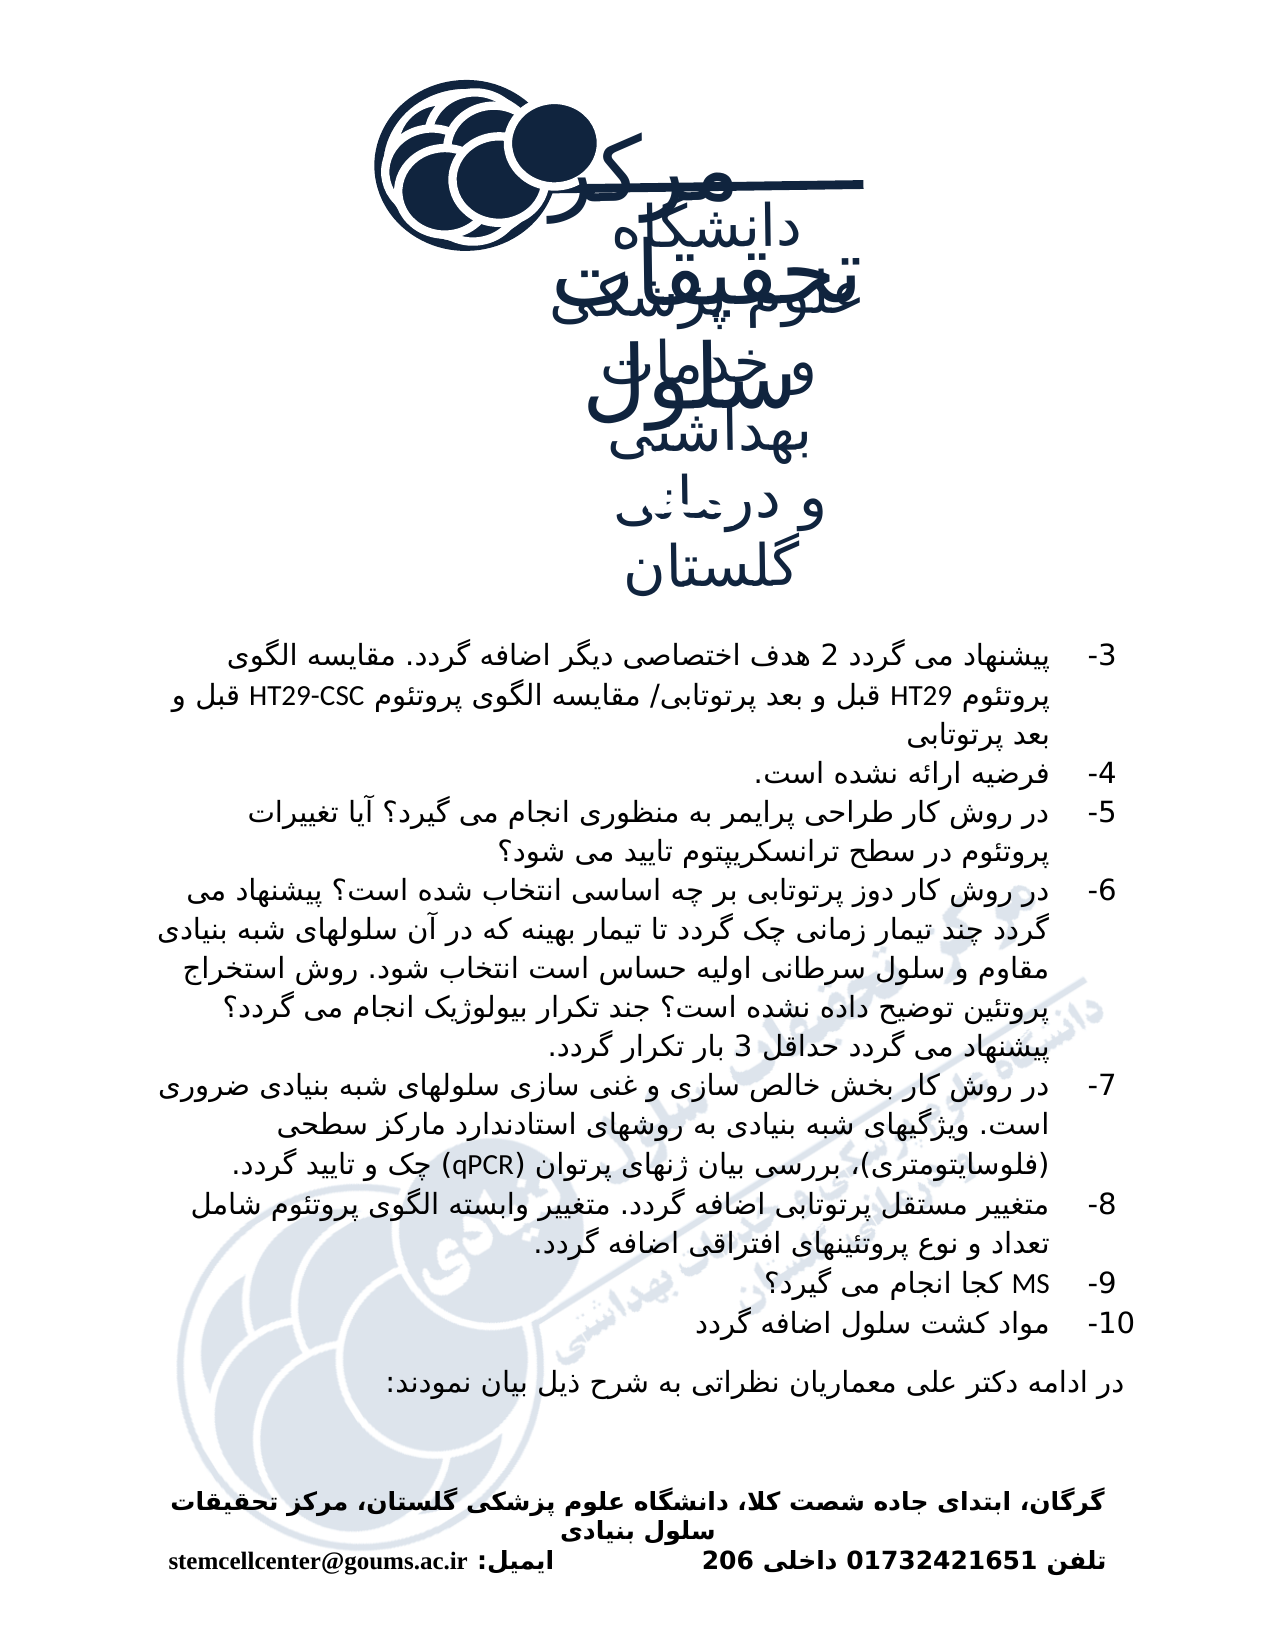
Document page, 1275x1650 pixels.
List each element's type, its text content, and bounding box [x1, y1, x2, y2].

list متغییر مستقل پرتوتابی اضافه گردد. متغییر وابسته الگوی پروتئوم شامل تعداد و نوع پروتئینهای افتراقی اضافه گردد. [150, 1187, 1087, 1260]
list در روش کار دوز پرتوتابی بر چه اساسی انتخاب شده است؟ پیشنهاد می گردد چند تیمار زمانی چک گردد تا تیمار بهینه که در آن سلولهای شبه بنیادی مقاوم و سلول سرطانی اولیه حساس است انتخاب شود. روش استخراج پروتئین توضیح داده نشده است؟ جند تکرار بیولوژیک انجام می گردد؟ پیشنهاد می گردد حداقل 3 بار تکرار گردد. [150, 873, 1087, 1063]
list فرضیه ارائه نشده است. [150, 757, 1087, 791]
text در ادامه دکتر علی معماریان نظراتی به شرح ذیل بیان نمودند: [150, 1366, 1125, 1400]
list در روش کار طراحی پرایمر به منظوری انجام می گیرد؟ آیا تغییرات پروتئوم در سطح ترانسکریپتوم تایید می شود؟ [150, 796, 1087, 868]
list در روش کار بخش خالص سازی و غنی سازی سلولهای شبه بنیادی ضروری است. ویژگیهای شبه بنیادی به روشهای استادندارد مارکز سطحی (فلوسایتومتری)، بررسی بیان ژنهای پرتوان (qPCR) چک و تایید گردد. [150, 1068, 1087, 1182]
list MS کجا انجام می گیرد؟ [150, 1265, 1087, 1301]
list مواد کشت سلول اضافه گردد [150, 1306, 1087, 1340]
list پیشنهاد می گردد 2 هدف اختصاصی دیگر اضافه گردد. مقایسه الگوی پروتئوم HT29 قبل و بعد پرتوتابی/ مقایسه الگوی پروتئوم HT29-CSC قبل و بعد پرتوتابی [150, 638, 1087, 752]
